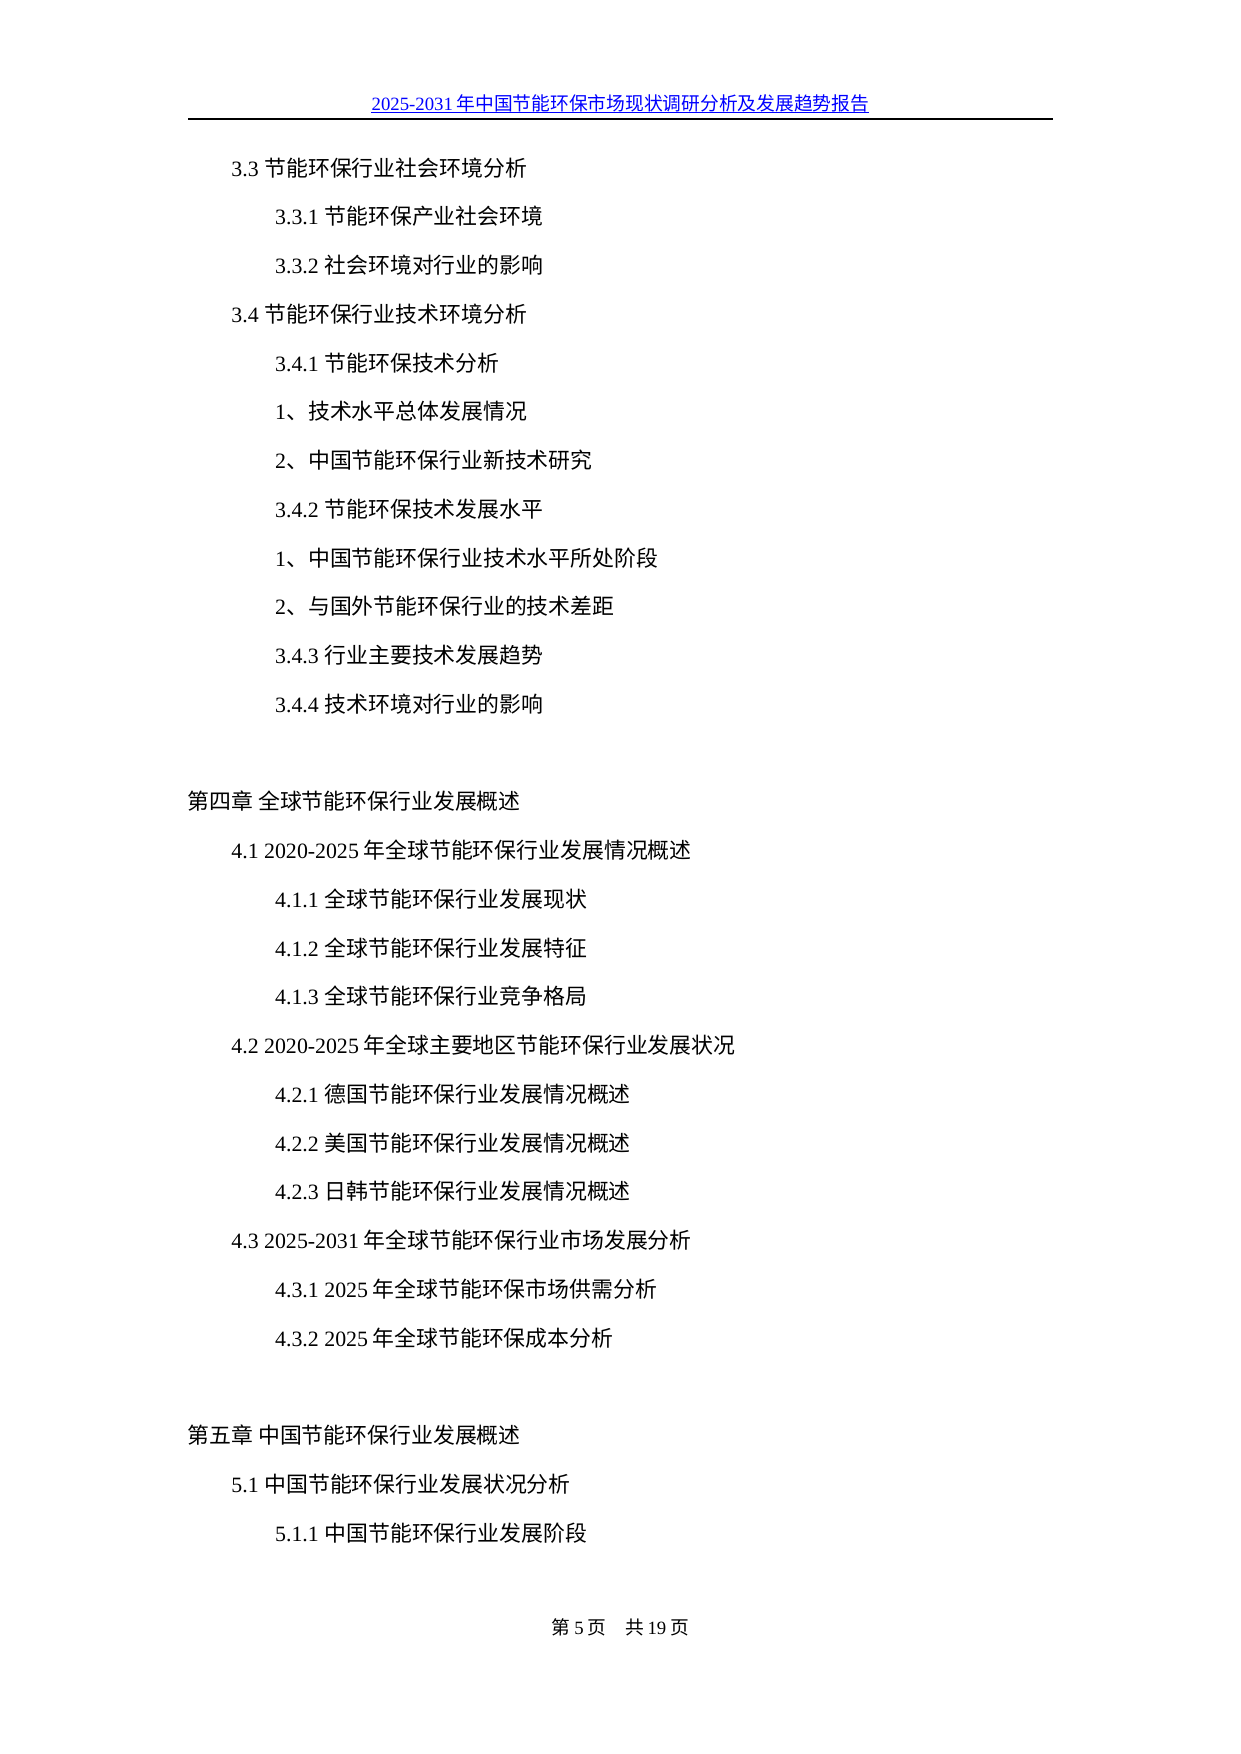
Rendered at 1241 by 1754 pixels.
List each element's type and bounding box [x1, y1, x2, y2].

text [187, 150, 1053, 1548]
